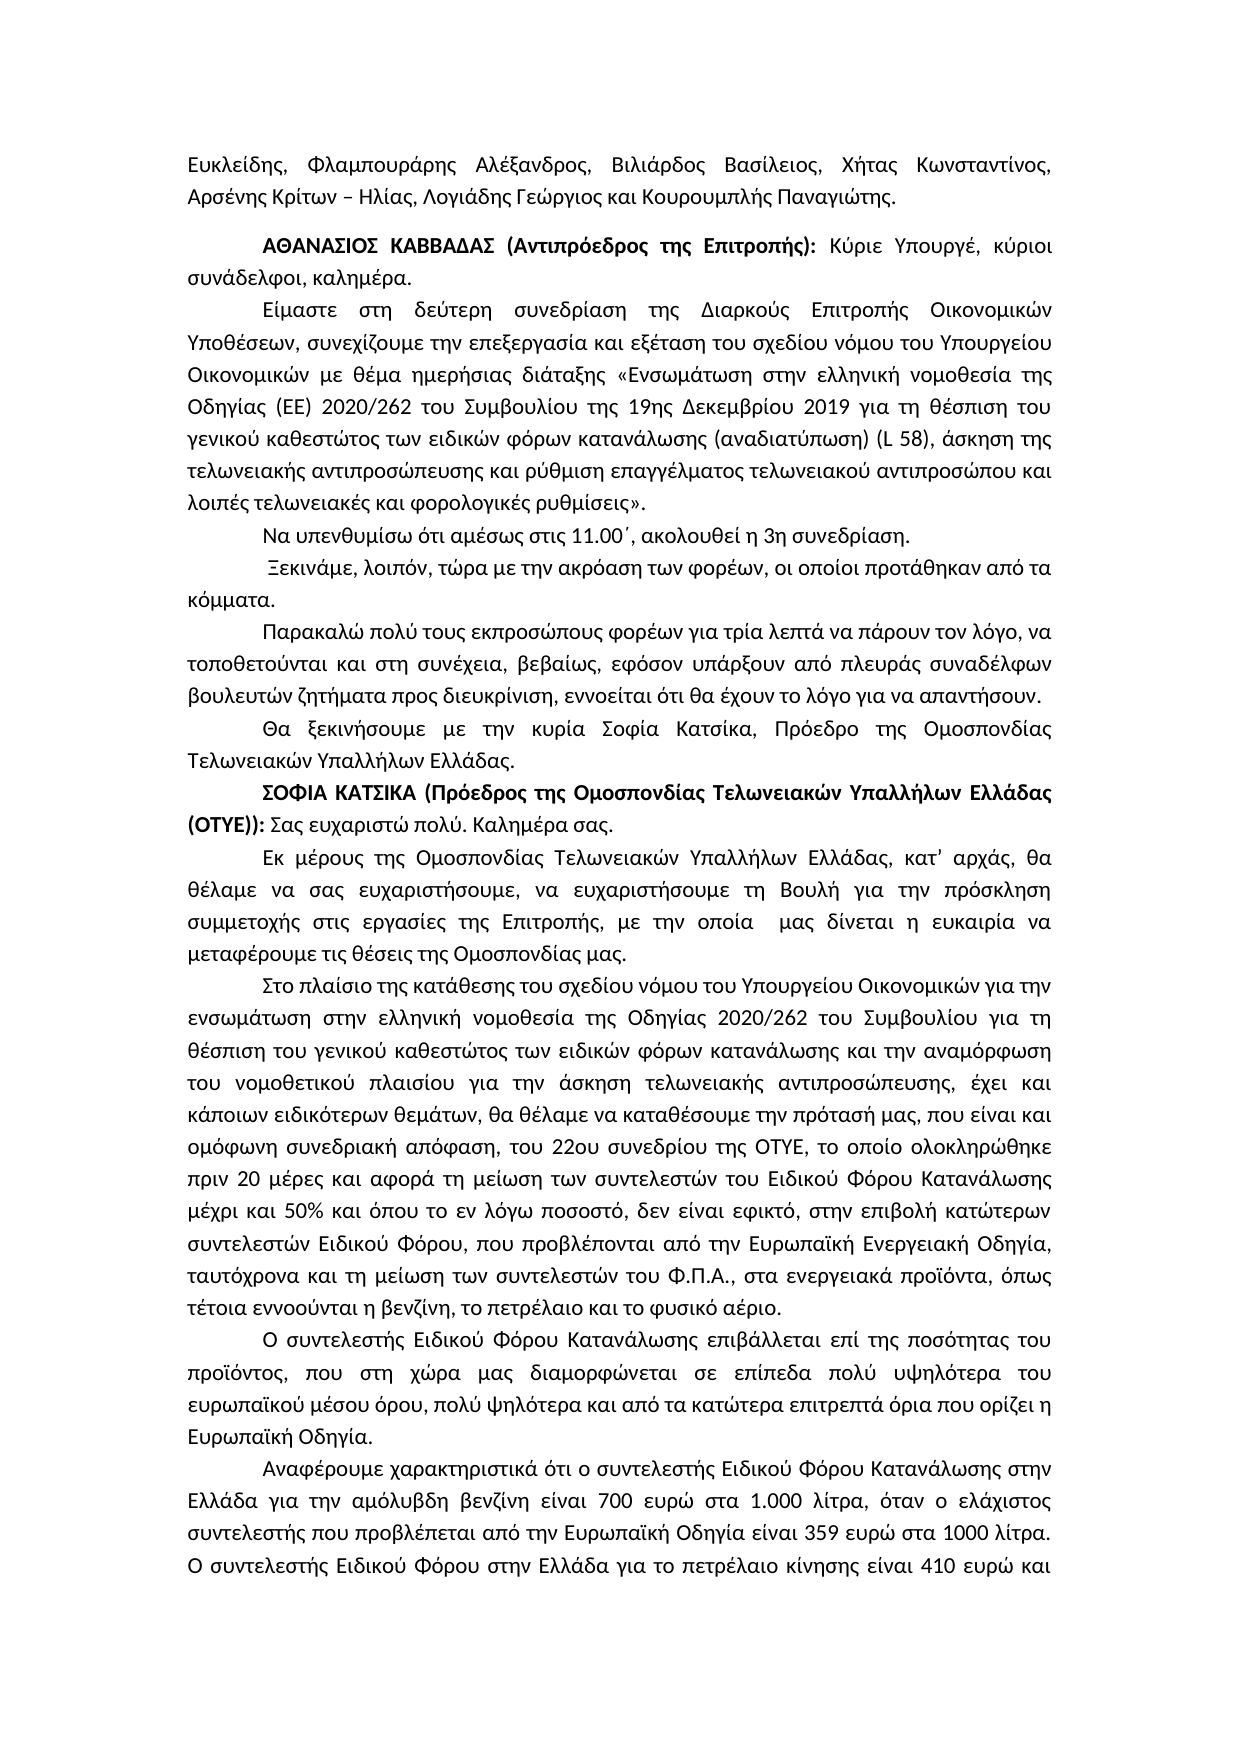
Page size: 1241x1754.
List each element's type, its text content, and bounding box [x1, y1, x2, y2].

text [187, 150, 1053, 210]
text Να υπενθυμίσω ότι αμέσως στις 11.00΄, ακολουθεί η 3η συνεδρίαση. [187, 521, 1053, 549]
text Είμαστε στη δεύτερη συνεδρίαση της Διαρκούς Επιτροπής Οικονομικών Υποθέσεων, συνεχίζουμε την επεξεργασία και εξέταση του σχεδίου νόμου του Υπουργείου Οικονομικών με θέμα ημερήσιας διάταξης «Ενσωμάτωση στην ελληνική νομοθεσία της Οδηγίας (ΕΕ) 2020/262 του Συμβουλίου της 19ης Δεκεμβρίου 2019 για τη θέσπιση του γενικού καθεστώτος των ειδικών φόρων κατανάλωσης (αναδιατύπωση) (L 58), άσκηση της τελωνειακής αντιπροσώπευσης και ρύθμιση επαγγέλματος τελωνειακού αντιπροσώπου και λοιπές τελωνειακές και φορολογικές ρυθμίσεις». [187, 295, 1053, 517]
text Στο πλαίσιο της κατάθεσης του σχεδίου νόμου του Υπουργείου Οικονομικών για την ενσωμάτωση στην ελληνική νομοθεσία της Οδηγίας 2020/262 του Συμβουλίου για τη θέσπιση του γενικού καθεστώτος των ειδικών φόρων κατανάλωσης και την αναμόρφωση του νομοθετικού πλαισίου για την άσκηση τελωνειακής αντιπροσώπευσης, έχει και κάποιων ειδικότερων θεμάτων, θα θέλαμε να καταθέσουμε την πρότασή μας, που είναι και ομόφωνη συνεδριακή απόφαση, του 22ου συνεδρίου της ΟΤΥΕ, το οποίο ολοκληρώθηκε πριν 20 μέρες και αφορά τη μείωση των συντελεστών του Ειδικού Φόρου Κατανάλωσης μέχρι και 50% και όπου το εν λόγω ποσοστό, δεν είναι εφικτό, στην επιβολή κατώτερων συντελεστών Ειδικού Φόρου, που προβλέπονται από την Ευρωπαϊκή Ενεργειακή Οδηγία, ταυτόχρονα και τη μείωση των συντελεστών του Φ.Π.Α., στα ενεργειακά προϊόντα, όπως τέτοια εννοούνται η βενζίνη, το πετρέλαιο και το φυσικό αέριο. [187, 971, 1053, 1321]
text Εκ μέρους της Ομοσπονδίας Τελωνειακών Υπαλλήλων Ελλάδας, κατ’ αρχάς, θα θέλαμε να σας ευχαριστήσουμε, να ευχαριστήσουμε τη Βουλή για την πρόσκληση συμμετοχής στις εργασίες της Επιτροπής, με την οποία μας δίνεται η ευκαιρία να μεταφέρουμε τις θέσεις της Ομοσπονδίας μας. [187, 843, 1053, 967]
text Ξεκινάμε, λοιπόν, τώρα με την ακρόαση των φορέων, οι οποίοι προτάθηκαν από τα κόμματα. [187, 553, 1053, 613]
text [187, 1454, 1053, 1579]
text Ο συντελεστής Ειδικού Φόρου Κατανάλωσης επιβάλλεται επί της ποσότητας του προϊόντος, που στη χώρα μας διαμορφώνεται σε επίπεδα πολύ υψηλότερα του ευρωπαϊκού μέσου όρου, πολύ ψηλότερα και από τα κατώτερα επιτρεπτά όρια που ορίζει η Ευρωπαϊκή Οδηγία. [187, 1325, 1053, 1450]
text Θα ξεκινήσουμε με την κυρία Σοφία Κατσίκα, Πρόεδρο της Ομοσπονδίας Τελωνειακών Υπαλλήλων Ελλάδας. [187, 714, 1053, 774]
text ΑΘΑΝΑΣΙΟΣ ΚΑΒΒΑΔΑΣ (Αντιπρόεδρος της Επιτροπής): Κύριε Υπουργέ, κύριοι συνάδελφοι, καλημέρα. [187, 231, 1053, 291]
text Παρακαλώ πολύ τους εκπροσώπους φορέων για τρία λεπτά να πάρουν τον λόγο, να τοποθετούνται και στη συνέχεια, βεβαίως, εφόσον υπάρξουν από πλευράς συναδέλφων βουλευτών ζητήματα προς διευκρίνιση, εννοείται ότι θα έχουν το λόγο για να απαντήσουν. [187, 617, 1053, 710]
text ΣΟΦΙΑ ΚΑΤΣΙΚΑ (Πρόεδρος της Ομοσπονδίας Τελωνειακών Υπαλλήλων Ελλάδας (ΟΤΥΕ)): Σας ευχαριστώ πολύ. Καλημέρα σας. [187, 778, 1053, 838]
